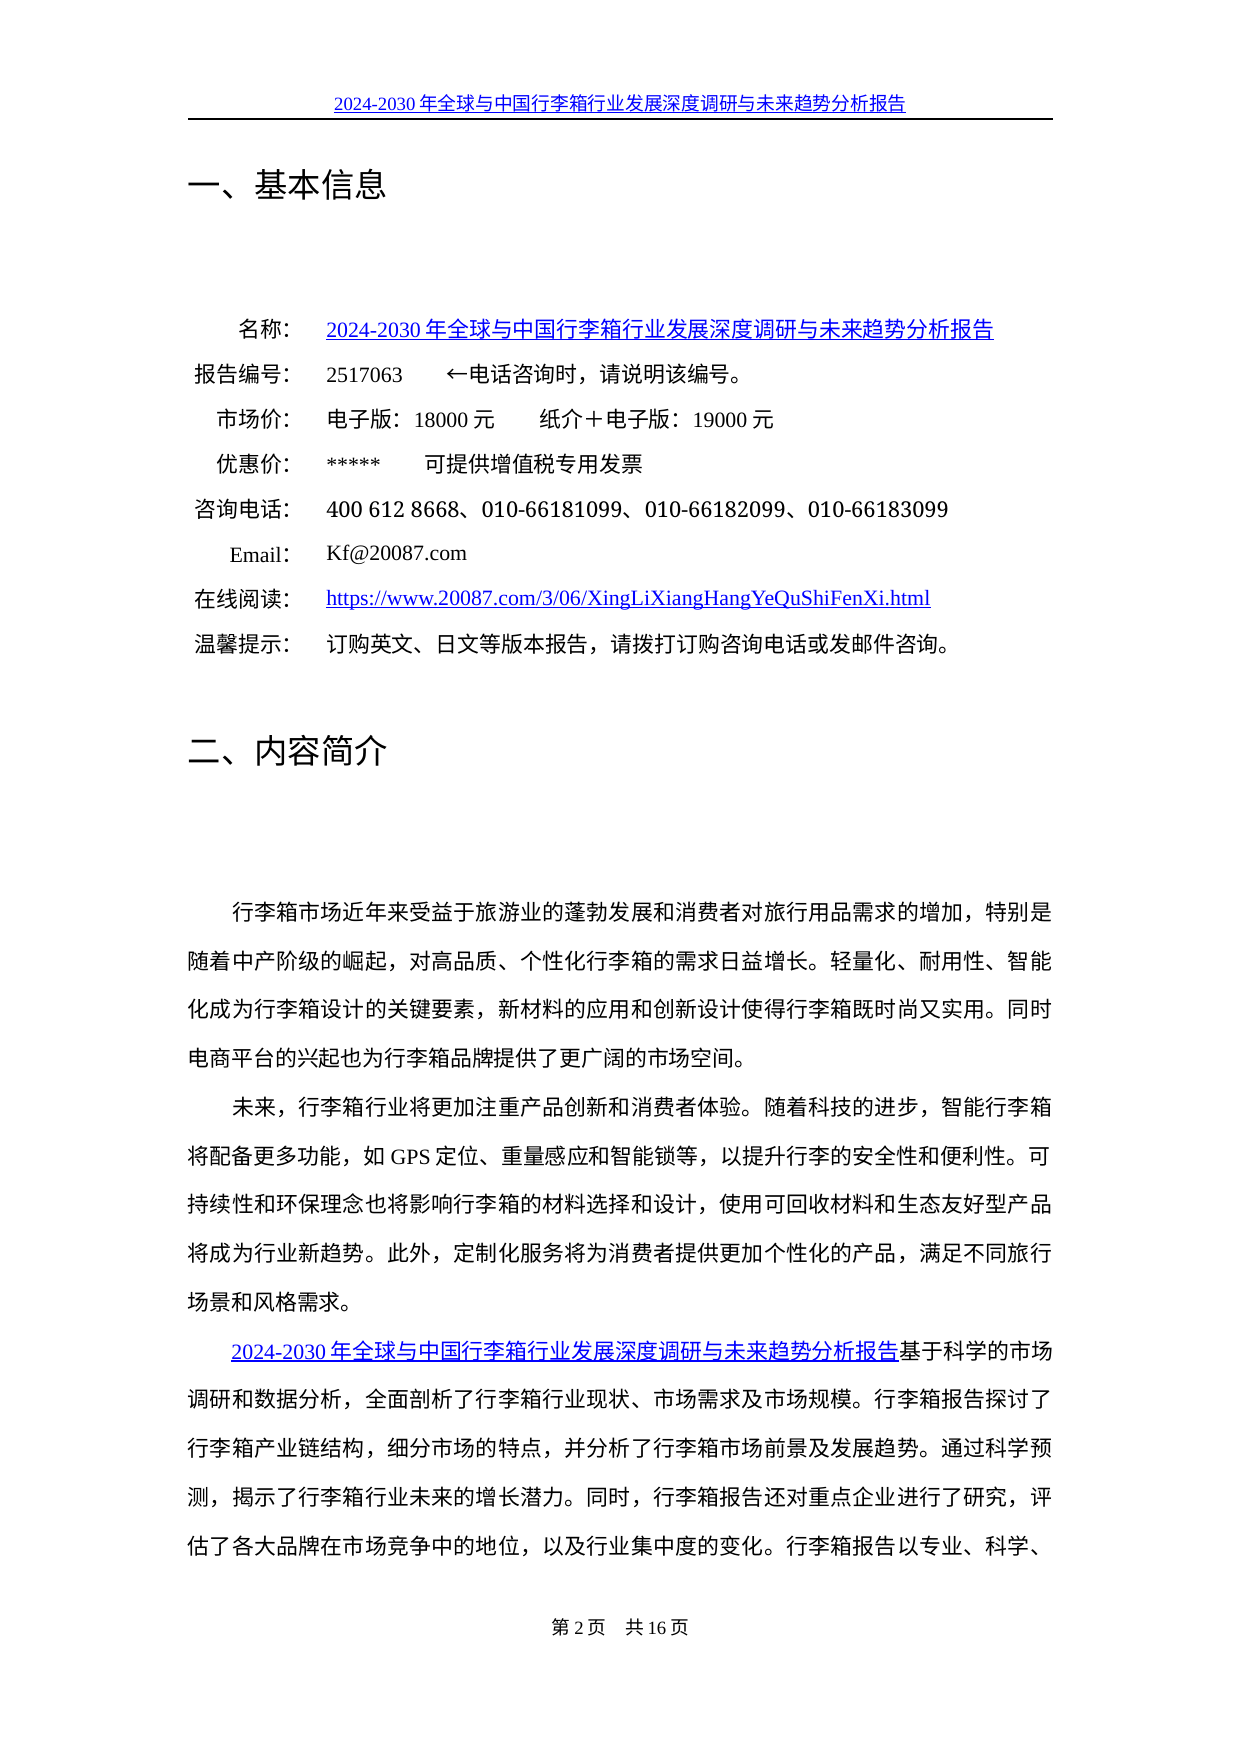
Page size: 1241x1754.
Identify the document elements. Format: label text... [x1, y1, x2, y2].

table_cell 优惠价： [167, 447, 315, 492]
table_cell 咨询电话： [167, 492, 315, 537]
table_cell [315, 582, 1073, 627]
table_cell 市场价： [167, 402, 315, 447]
table_header 名称： [167, 312, 315, 357]
table_cell Kf@20087.com [315, 537, 1073, 582]
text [187, 894, 1053, 1561]
table_cell 电子版：18000 元 纸介＋电子版：19000 元 [315, 402, 1073, 447]
table_cell 400 612 8668、010-66181099、010-66182099、010-66183099 [315, 492, 1073, 537]
table_header 2024-2030年全球与中国行李箱行业发展深度调研与未来趋势分析报告 [315, 312, 1073, 357]
table_cell ***** 可提供增值税专用发票 [315, 447, 1073, 492]
table_cell 报告编号： [167, 357, 315, 402]
table_cell 在线阅读： [167, 582, 315, 627]
table_cell 2517063 ←电话咨询时，请说明该编号。 [315, 357, 1073, 402]
table_cell Email： [167, 537, 315, 582]
title 二、内容简介 [187, 717, 1053, 782]
title 一、基本信息 [187, 150, 1053, 215]
table_cell 订购英文、日文等版本报告，请拨打订购咨询电话或发邮件咨询。 [315, 627, 1073, 672]
table_cell 温馨提示： [167, 627, 315, 672]
